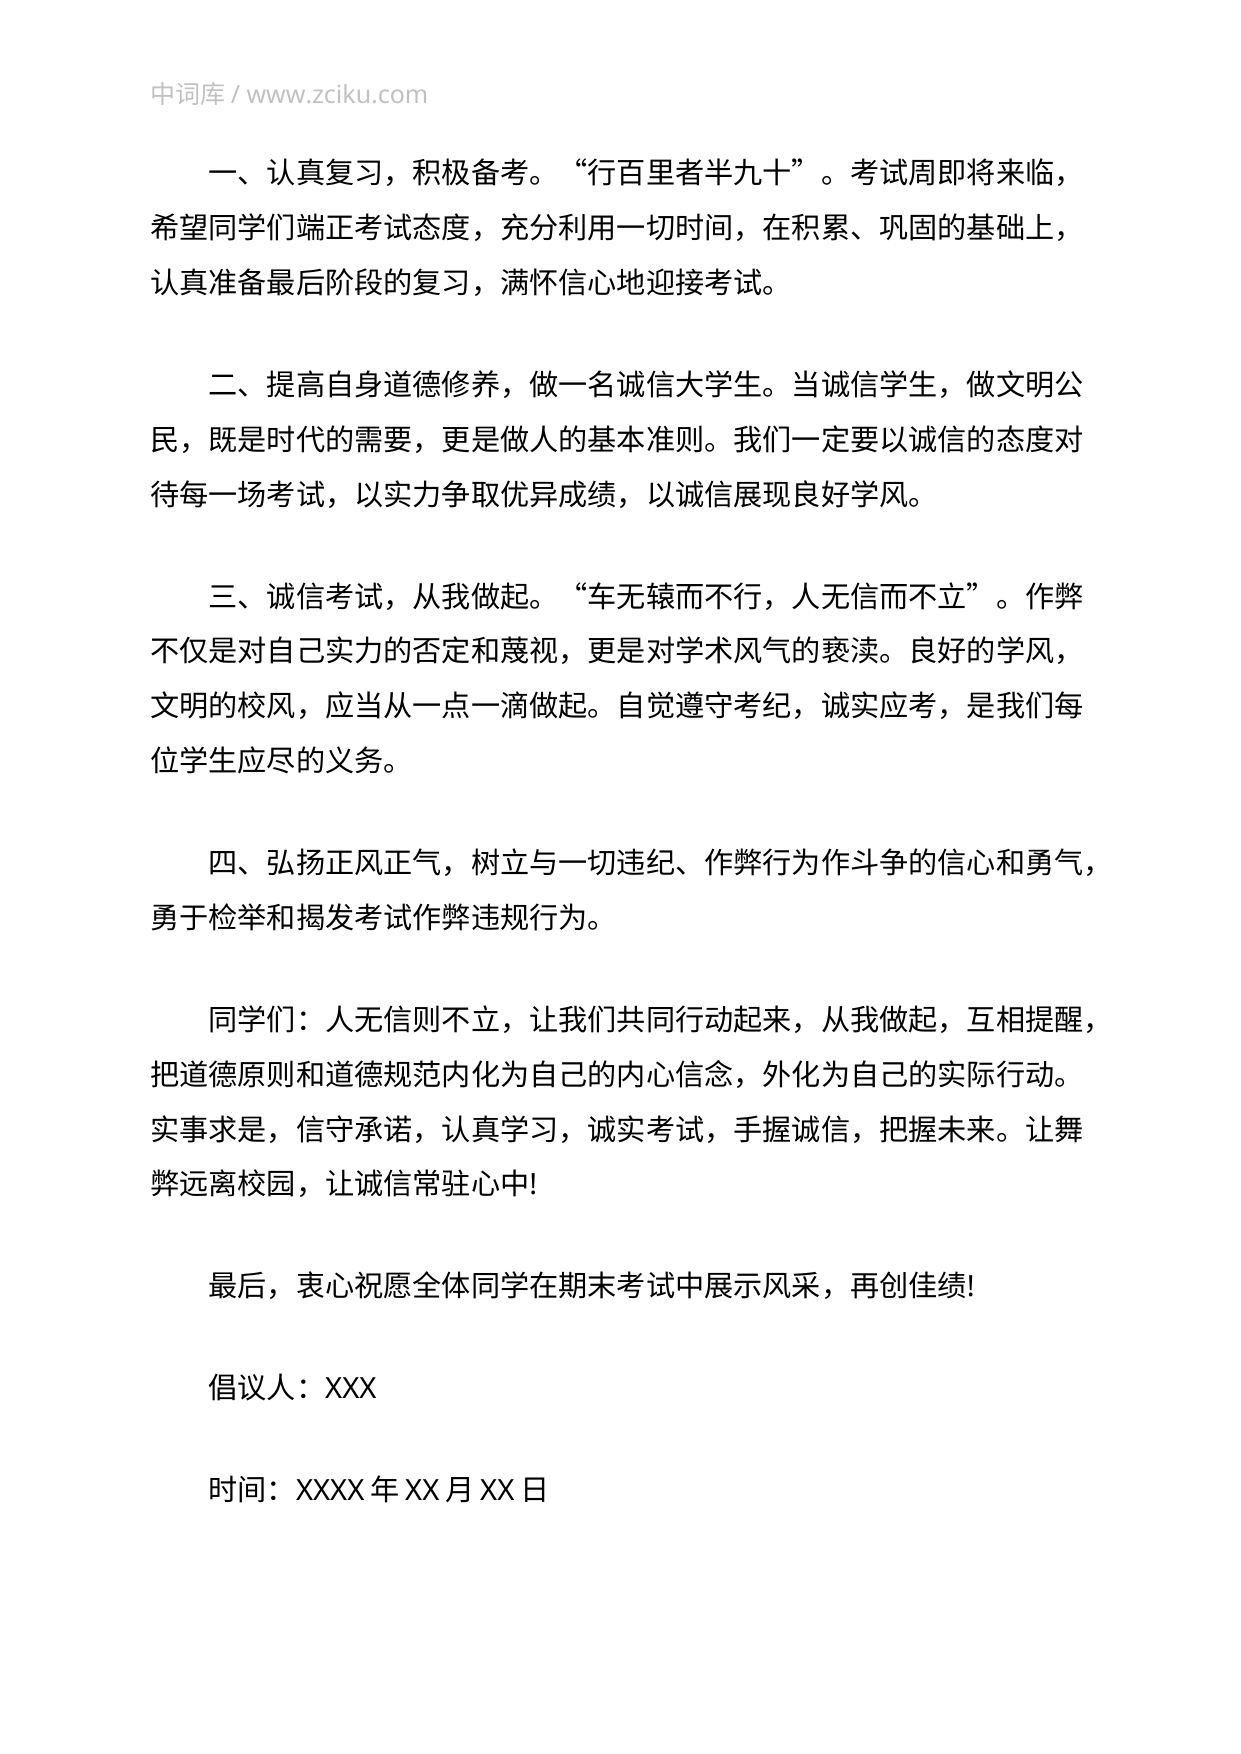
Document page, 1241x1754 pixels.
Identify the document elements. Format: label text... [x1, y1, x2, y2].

text 同学们：人无信则不立，让我们共同行动起来，从我做起，互相提醒，把道德原则和道德规范内化为自己的内心信念，外化为自己的实际行动。实事求是，信守承诺，认真学习，诚实考试，手握诚信，把握未来。让舞弊远离校园，让诚信常驻心中! [150, 996, 1090, 1203]
text 一、认真复习，积极备考。“行百里者半九十”。考试周即将来临，希望同学们端正考试态度，充分利用一切时间，在积累、巩固的基础上，认真准备最后阶段的复习，满怀信心地迎接考试。 [150, 150, 1090, 302]
text 二、提高自身道德修养，做一名诚信大学生。当诚信学生，做文明公民，既是时代的需要，更是做人的基本准则。我们一定要以诚信的态度对待每一场考试，以实力争取优异成绩，以诚信展现良好学风。 [150, 362, 1090, 514]
text 三、诚信考试，从我做起。“车无辕而不行，人无信而不立”。作弊不仅是对自己实力的否定和蔑视，更是对学术风气的亵渎。良好的学风，文明的校风，应当从一点一滴做起。自觉遵守考纪，诚实应考，是我们每位学生应尽的义务。 [150, 573, 1090, 780]
text 最后，衷心祝愿全体同学在期末考试中展示风采，再创佳绩! [150, 1263, 1090, 1305]
text 四、弘扬正风正气，树立与一切违纪、作弊行为作斗争的信心和勇气，勇于检举和揭发考试作弊违规行为。 [150, 839, 1090, 937]
text 时间：XXXX年XX月XX日 [150, 1467, 1090, 1509]
text 倡议人：XXX [150, 1365, 1090, 1407]
